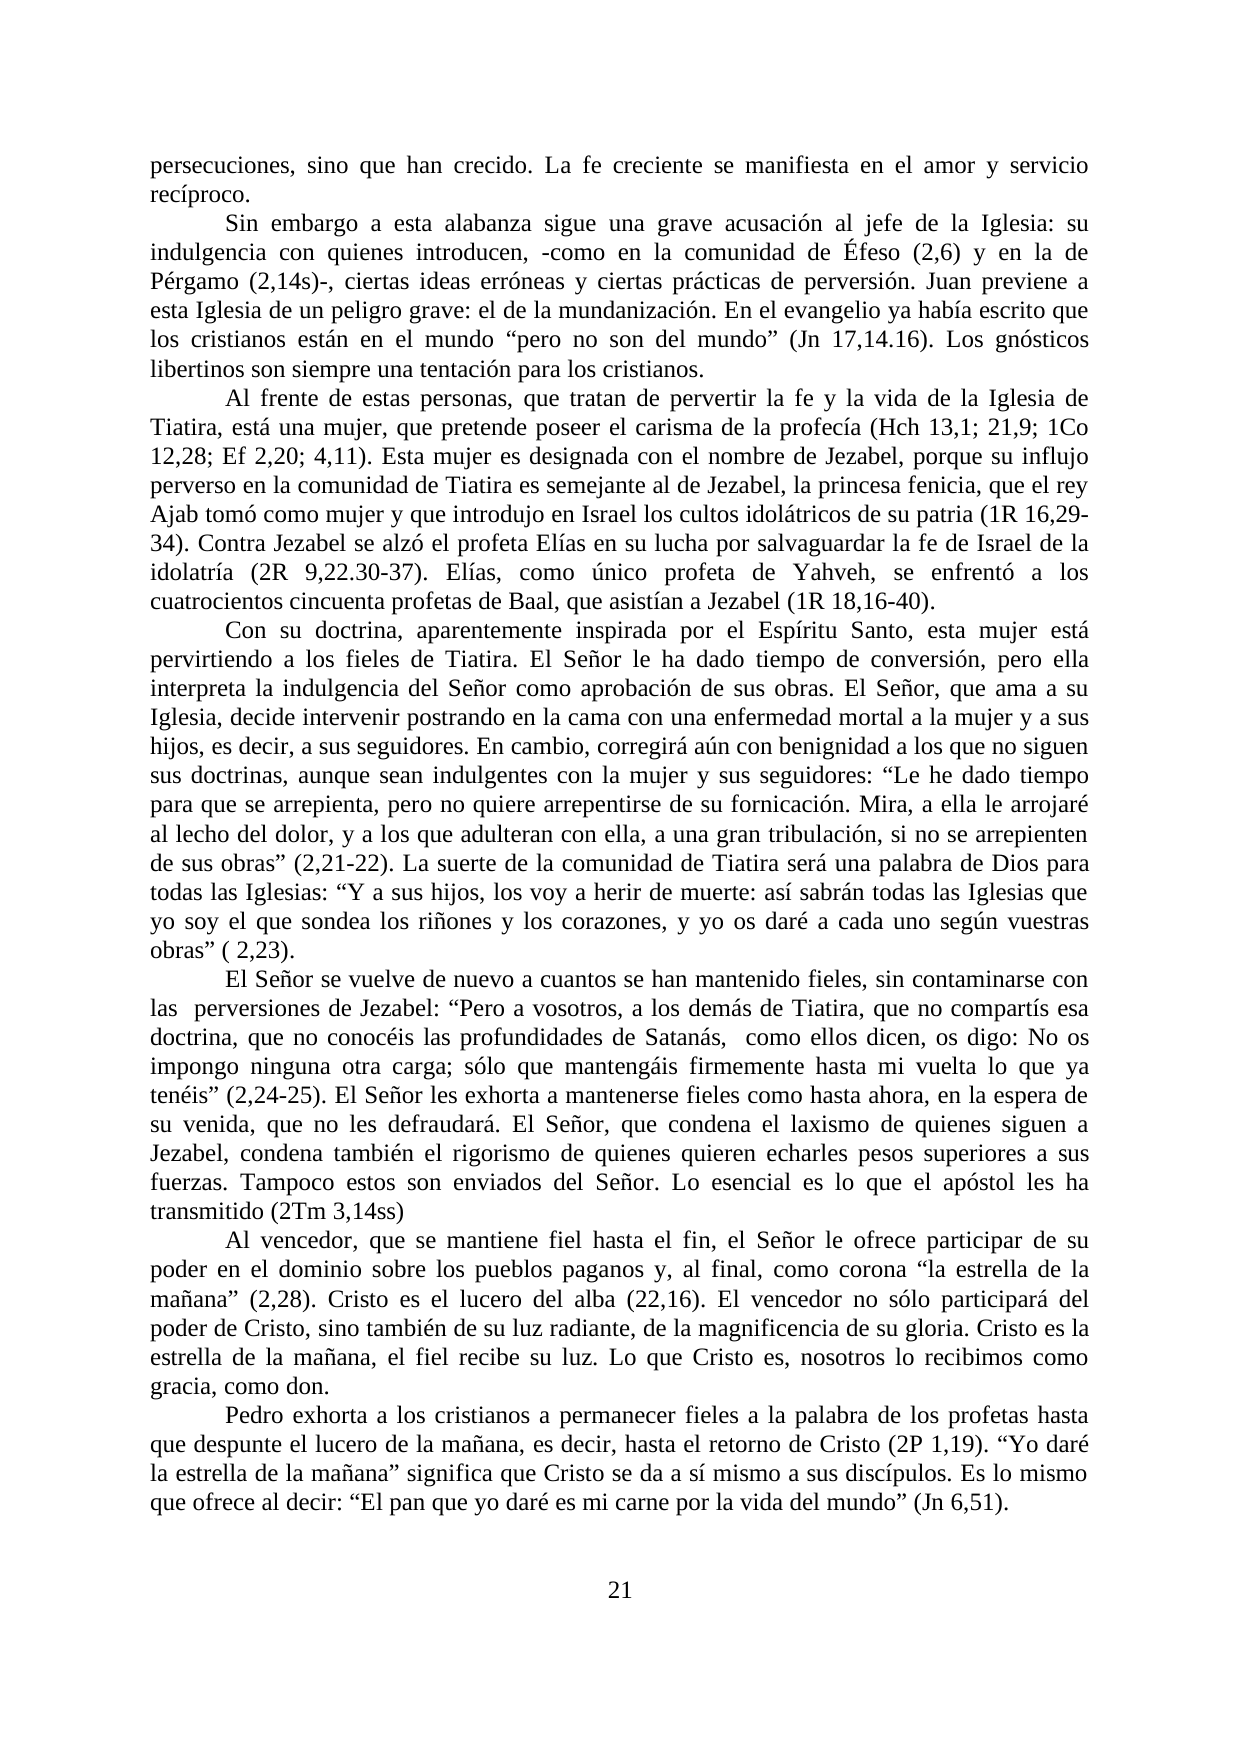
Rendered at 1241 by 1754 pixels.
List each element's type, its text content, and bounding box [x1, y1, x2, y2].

text Al vencedor, que se mantiene fiel hasta el fin, el Señor le ofrece participar de su poder en el dominio sobre los pueblos paganos y, al final, como corona “la estrella de la mañana” (2,28). Cristo es el lucero del alba (22,16). El vencedor no sólo participará del poder de Cristo, sino también de su luz radiante, de la magnificencia de su gloria. Cristo es la estrella de la mañana, el fiel recibe su luz. Lo que Cristo es, nosotros lo recibimos como gracia, como don. [150, 1225, 1090, 1400]
text Pedro exhorta a los cristianos a permanecer fieles a la palabra de los profetas hasta que despunte el lucero de la mañana, es decir, hasta el retorno de Cristo (2P 1,19). “Yo daré la estrella de la mañana” significa que Cristo se da a sí mismo a sus discípulos. Es lo mismo que ofrece al decir: “El pan que yo daré es mi carne por la vida del mundo” (Jn 6,51). [150, 1400, 1090, 1516]
text Sin embargo a esta alabanza sigue una grave acusación al jefe de la Iglesia: su indulgencia con quienes introducen, -como en la comunidad de Éfeso (2,6) y en la de Pérgamo (2,14s)-, ciertas ideas erróneas y ciertas prácticas de perversión. Juan previene a esta Iglesia de un peligro grave: el de la mundanización. En el evangelio ya había escrito que los cristianos están en el mundo “pero no son del mundo” (Jn 17,14.16). Los gnósticos libertinos son siempre una tentación para los cristianos. [150, 208, 1090, 382]
text Con su doctrina, aparentemente inspirada por el Espíritu Santo, esta mujer está pervirtiendo a los fieles de Tiatira. El Señor le ha dado tiempo de conversión, pero ella interpreta la indulgencia del Señor como aprobación de sus obras. El Señor, que ama a su Iglesia, decide intervenir postrando en la cama con una enfermedad mortal a la mujer y a sus hijos, es decir, a sus seguidores. En cambio, corregirá aún con benignidad a los que no siguen sus doctrinas, aunque sean indulgentes con la mujer y sus seguidores: “Le he dado tiempo para que se arrepienta, pero no quiere arrepentirse de su fornicación. Mira, a ella le arrojaré al lecho del dolor, y a los que adulteran con ella, a una gran tribulación, si no se arrepienten de sus obras” (2,21-22). La suerte de la comunidad de Tiatira será una palabra de Dios para todas las Iglesias: “Y a sus hijos, los voy a herir de muerte: así sabrán todas las Iglesias que yo soy el que sondea los riñones y los corazones, y yo os daré a cada uno según vuestras obras” ( 2,23). [150, 615, 1090, 964]
text Al frente de estas personas, que tratan de pervertir la fe y la vida de la Iglesia de Tiatira, está una mujer, que pretende poseer el carisma de la profecía (Hch 13,1; 21,9; 1Co 12,28; Ef 2,20; 4,11). Esta mujer es designada con el nombre de Jezabel, porque su influjo perverso en la comunidad de Tiatira es semejante al de Jezabel, la princesa fenicia, que el rey Ajab tomó como mujer y que introdujo en Israel los cultos idolátricos de su patria (1R 16,29-34). Contra Jezabel se alzó el profeta Elías en su lucha por salvaguardar la fe de Israel de la idolatría (2R 9,22.30-37). Elías, como único profeta de Yahveh, se enfrentó a los cuatrocientos cincuenta profetas de Baal, que asistían a Jezabel (1R 18,16-40). [150, 382, 1090, 615]
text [150, 150, 1090, 208]
text El Señor se vuelve de nuevo a cuantos se han mantenido fieles, sin contaminarse con las perversiones de Jezabel: “Pero a vosotros, a los demás de Tiatira, que no compartís esa doctrina, que no conocéis las profundidades de Satanás, como ellos dicen, os digo: No os impongo ninguna otra carga; sólo que mantengáis firmemente hasta mi vuelta lo que ya tenéis” (2,24-25). El Señor les exhorta a mantenerse fieles como hasta ahora, en la espera de su venida, que no les defraudará. El Señor, que condena el laxismo de quienes siguen a Jezabel, condena también el rigorismo de quienes quieren echarles pesos superiores a sus fuerzas. Tampoco estos son enviados del Señor. Lo esencial es lo que el apóstol les ha transmitido (2Tm 3,14ss) [150, 964, 1090, 1225]
